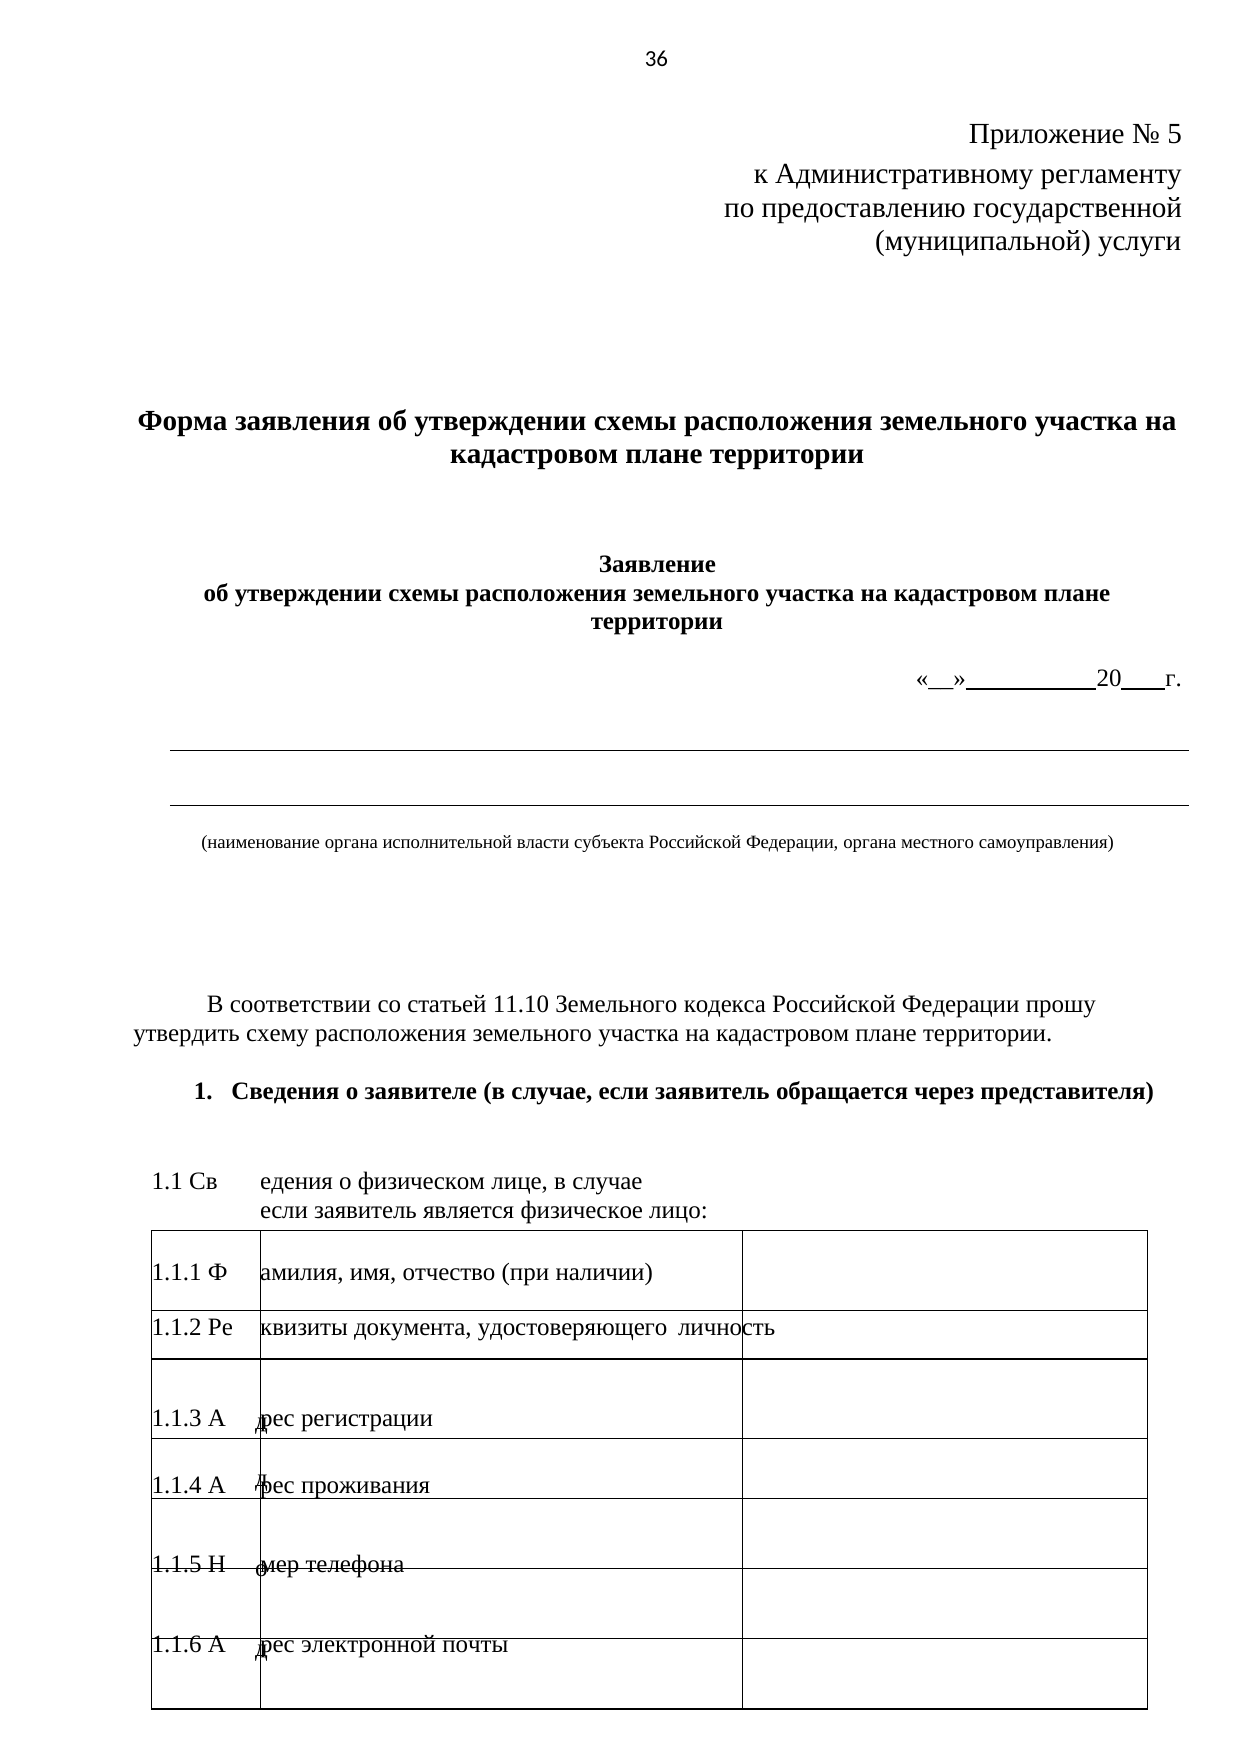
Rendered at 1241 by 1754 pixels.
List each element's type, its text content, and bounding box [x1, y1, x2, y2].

list Сведения о заявителе (в случае, если заявитель обращается через представителя) [194, 1076, 1192, 1105]
text В соответствии со статьей 11.10 Земельного кодекса Российской Федерации прошу утвердить схему расположения земельного участка на кадастровом плане территории. [133, 989, 1181, 1047]
text к Административному регламенту по предоставлению государственной [721, 156, 1182, 223]
text (муниципальной) услуги [121, 223, 1181, 257]
text «__» 20 г. [121, 663, 1182, 692]
text (наименование органа исполнительной власти субъекта Российской Федерации, органа местного самоуправления) [201, 833, 1192, 852]
text Заявление [152, 549, 1163, 578]
text Приложение № 5 [121, 116, 1181, 150]
text об утверждении схемы расположения земельного участка на кадастровом плане территории [147, 578, 1166, 635]
subtitle Форма заявления об утверждении схемы расположения земельного участка на кадастровом плане территории [135, 403, 1179, 470]
